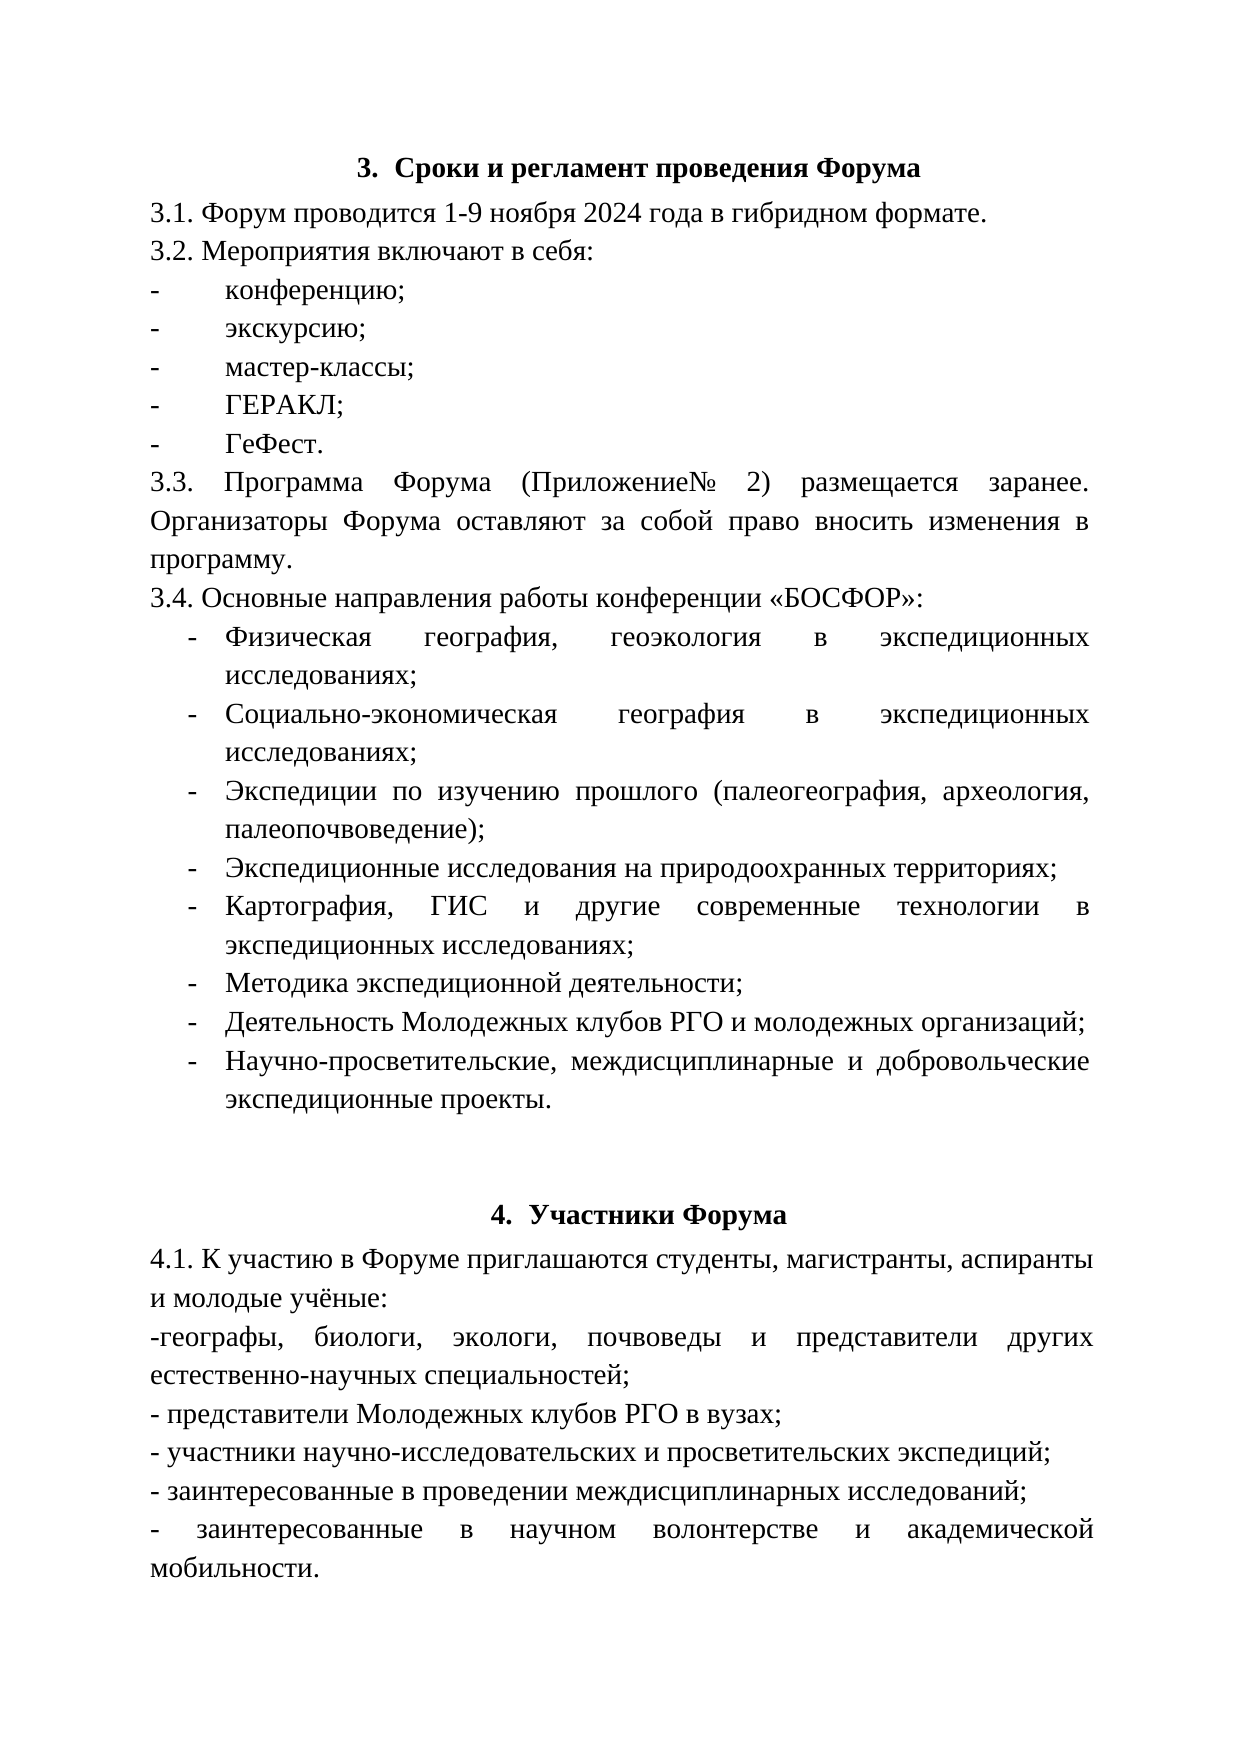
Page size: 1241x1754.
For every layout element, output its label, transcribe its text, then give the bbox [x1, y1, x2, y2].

list ГЕРАКЛ; [150, 387, 1090, 421]
list ГеФест. [150, 426, 1090, 459]
list Научно-просветительские, междисциплинарные и добровольческие экспедиционные проекты. [187, 1043, 1090, 1115]
text 3.4. Основные направления работы конференции «БОСФОР»: [150, 580, 1090, 614]
list Физическая география, геоэкология в экспедиционных исследованиях; [187, 619, 1090, 691]
title Сроки и регламент проведения Форума [187, 150, 1090, 183]
title Участники Форума [187, 1197, 1090, 1230]
text - представители Молодежных клубов РГО в вузах; [150, 1396, 1094, 1429]
list экскурсию; [150, 310, 1090, 344]
list конференцию; [150, 272, 1090, 305]
text -географы, биологи, экологи, почвоведы и представители других естественно-научных специальностей; [150, 1319, 1094, 1391]
list Экспедиции по изучению прошлого (палеогеография, археология, палеопочвоведение); [187, 773, 1090, 845]
list Методика экспедиционной деятельности; [187, 966, 1090, 999]
text - участники научно-исследовательских и просветительских экспедиций; [150, 1434, 1094, 1468]
text 3.1. Форум проводится 1-9 ноября 2024 года в гибридном формате. [150, 195, 1094, 228]
list Экспедиционные исследования на природоохранных территориях; [187, 850, 1090, 883]
text - заинтересованные в научном волонтерстве и академической мобильности. [150, 1511, 1094, 1583]
list Картография, ГИС и другие современные технологии в экспедиционных исследованиях; [187, 888, 1090, 961]
list мастер-классы; [150, 349, 1090, 382]
text 3.3. Программа Форума (Приложение№ 2) размещается заранее. Организаторы Форума оставляют за собой право вносить изменения в программу. [150, 464, 1090, 575]
text - заинтересованные в проведении междисциплинарных исследований; [150, 1473, 1094, 1506]
text 3.2. Мероприятия включают в себя: [150, 233, 1090, 267]
text 4.1. К участию в Форуме приглашаются студенты, магистранты, аспиранты и молодые учёные: [150, 1242, 1094, 1314]
list Деятельность Молодежных клубов РГО и молодежных организаций; [187, 1004, 1090, 1038]
list Социально-экономическая география в экспедиционных исследованиях; [187, 696, 1090, 768]
